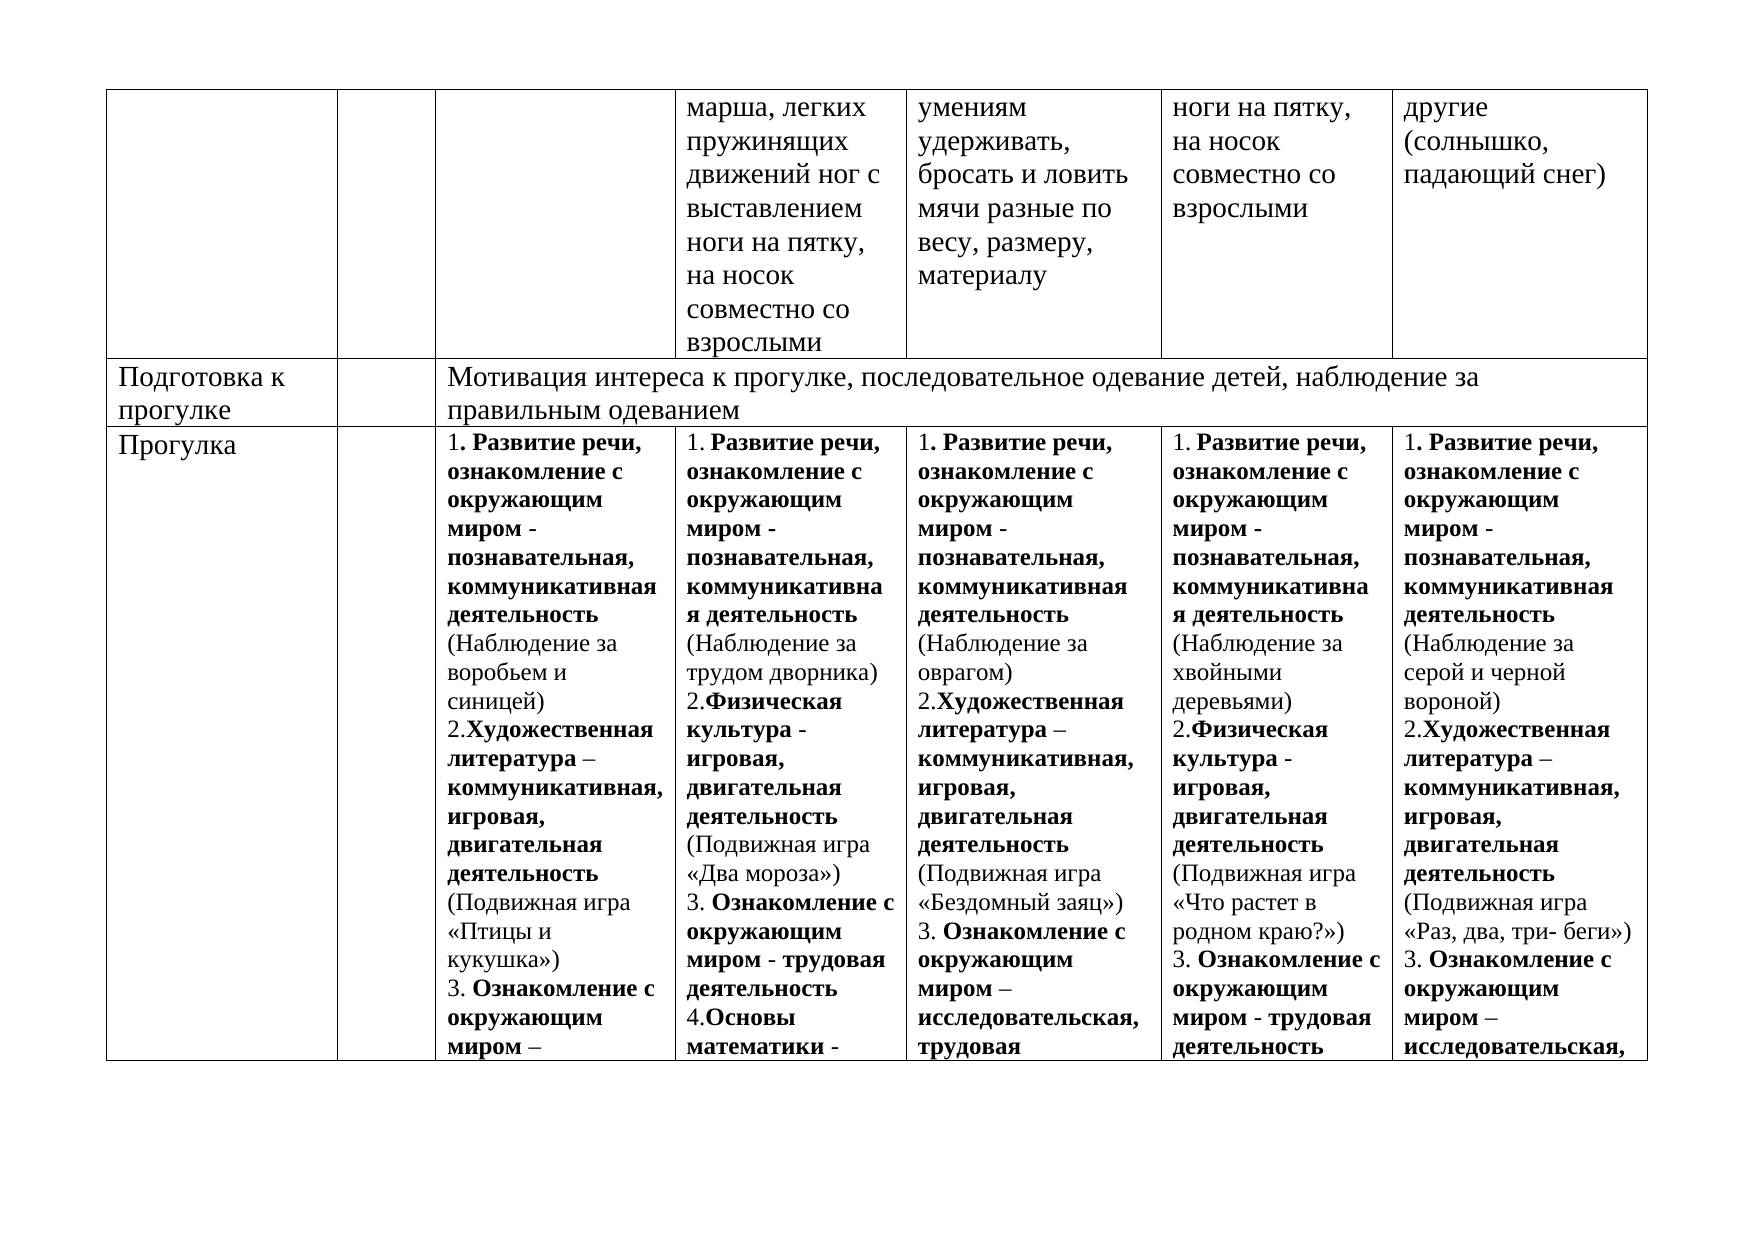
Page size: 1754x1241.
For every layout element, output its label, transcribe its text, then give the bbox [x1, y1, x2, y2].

table_cell [338, 90, 435, 358]
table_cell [907, 90, 1161, 358]
table_cell Мотивация интереса к прогулке, последовательное одевание детей, наблюдение за правильным одеванием [436, 359, 1647, 426]
table_cell [338, 359, 435, 426]
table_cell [436, 427, 675, 1059]
table_cell Прогулка [107, 427, 337, 1059]
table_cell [1393, 90, 1647, 358]
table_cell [676, 427, 906, 1059]
table_cell Подготовка к прогулке [107, 359, 337, 426]
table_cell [676, 90, 906, 358]
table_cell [1162, 427, 1392, 1059]
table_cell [907, 427, 1161, 1059]
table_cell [107, 90, 337, 358]
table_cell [1393, 427, 1647, 1059]
table_cell [338, 427, 435, 1059]
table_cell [1162, 90, 1392, 358]
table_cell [436, 90, 675, 358]
